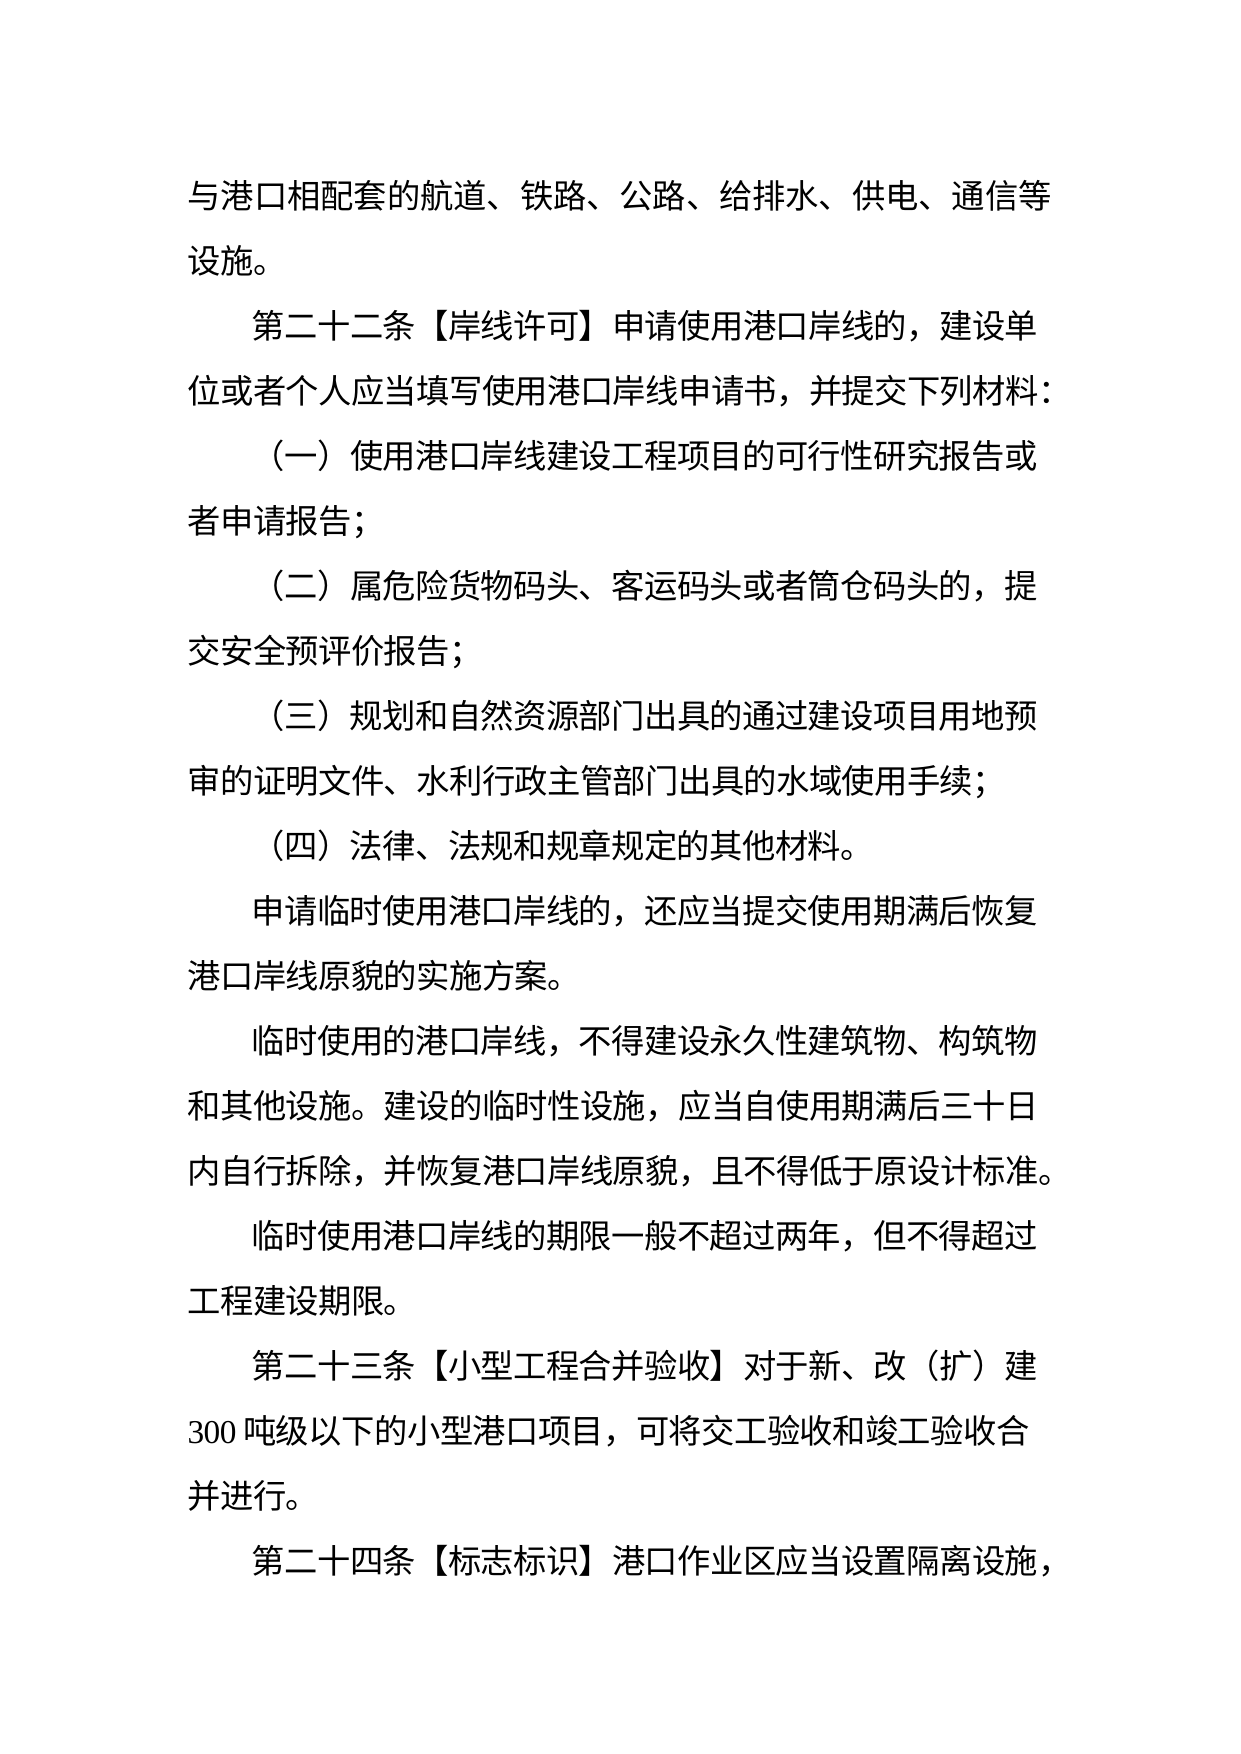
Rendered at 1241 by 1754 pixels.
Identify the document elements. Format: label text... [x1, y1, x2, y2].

text 第二十二条【岸线许可】申请使用港口岸线的，建设单位或者个人应当填写使用港口岸线申请书，并提交下列材料： [187, 292, 1053, 422]
text （二）属危险货物码头、客运码头或者筒仓码头的，提交安全预评价报告； [187, 552, 1053, 682]
text 临时使用港口岸线的期限一般不超过两年，但不得超过工程建设期限。 [187, 1202, 1053, 1332]
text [187, 162, 1053, 292]
text （三）规划和自然资源部门出具的通过建设项目用地预审的证明文件、水利行政主管部门出具的水域使用手续； [187, 682, 1053, 812]
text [187, 1527, 1053, 1592]
text 申请临时使用港口岸线的，还应当提交使用期满后恢复港口岸线原貌的实施方案。 [187, 877, 1053, 1007]
text 第二十三条【小型工程合并验收】对于新、改（扩）建300吨级以下的小型港口项目，可将交工验收和竣工验收合并进行。 [187, 1332, 1053, 1527]
text 临时使用的港口岸线，不得建设永久性建筑物、构筑物和其他设施。建设的临时性设施，应当自使用期满后三十日内自行拆除，并恢复港口岸线原貌，且不得低于原设计标准。 [187, 1007, 1053, 1202]
text （四）法律、法规和规章规定的其他材料。 [187, 812, 1053, 877]
text （一）使用港口岸线建设工程项目的可行性研究报告或者申请报告； [187, 422, 1053, 552]
